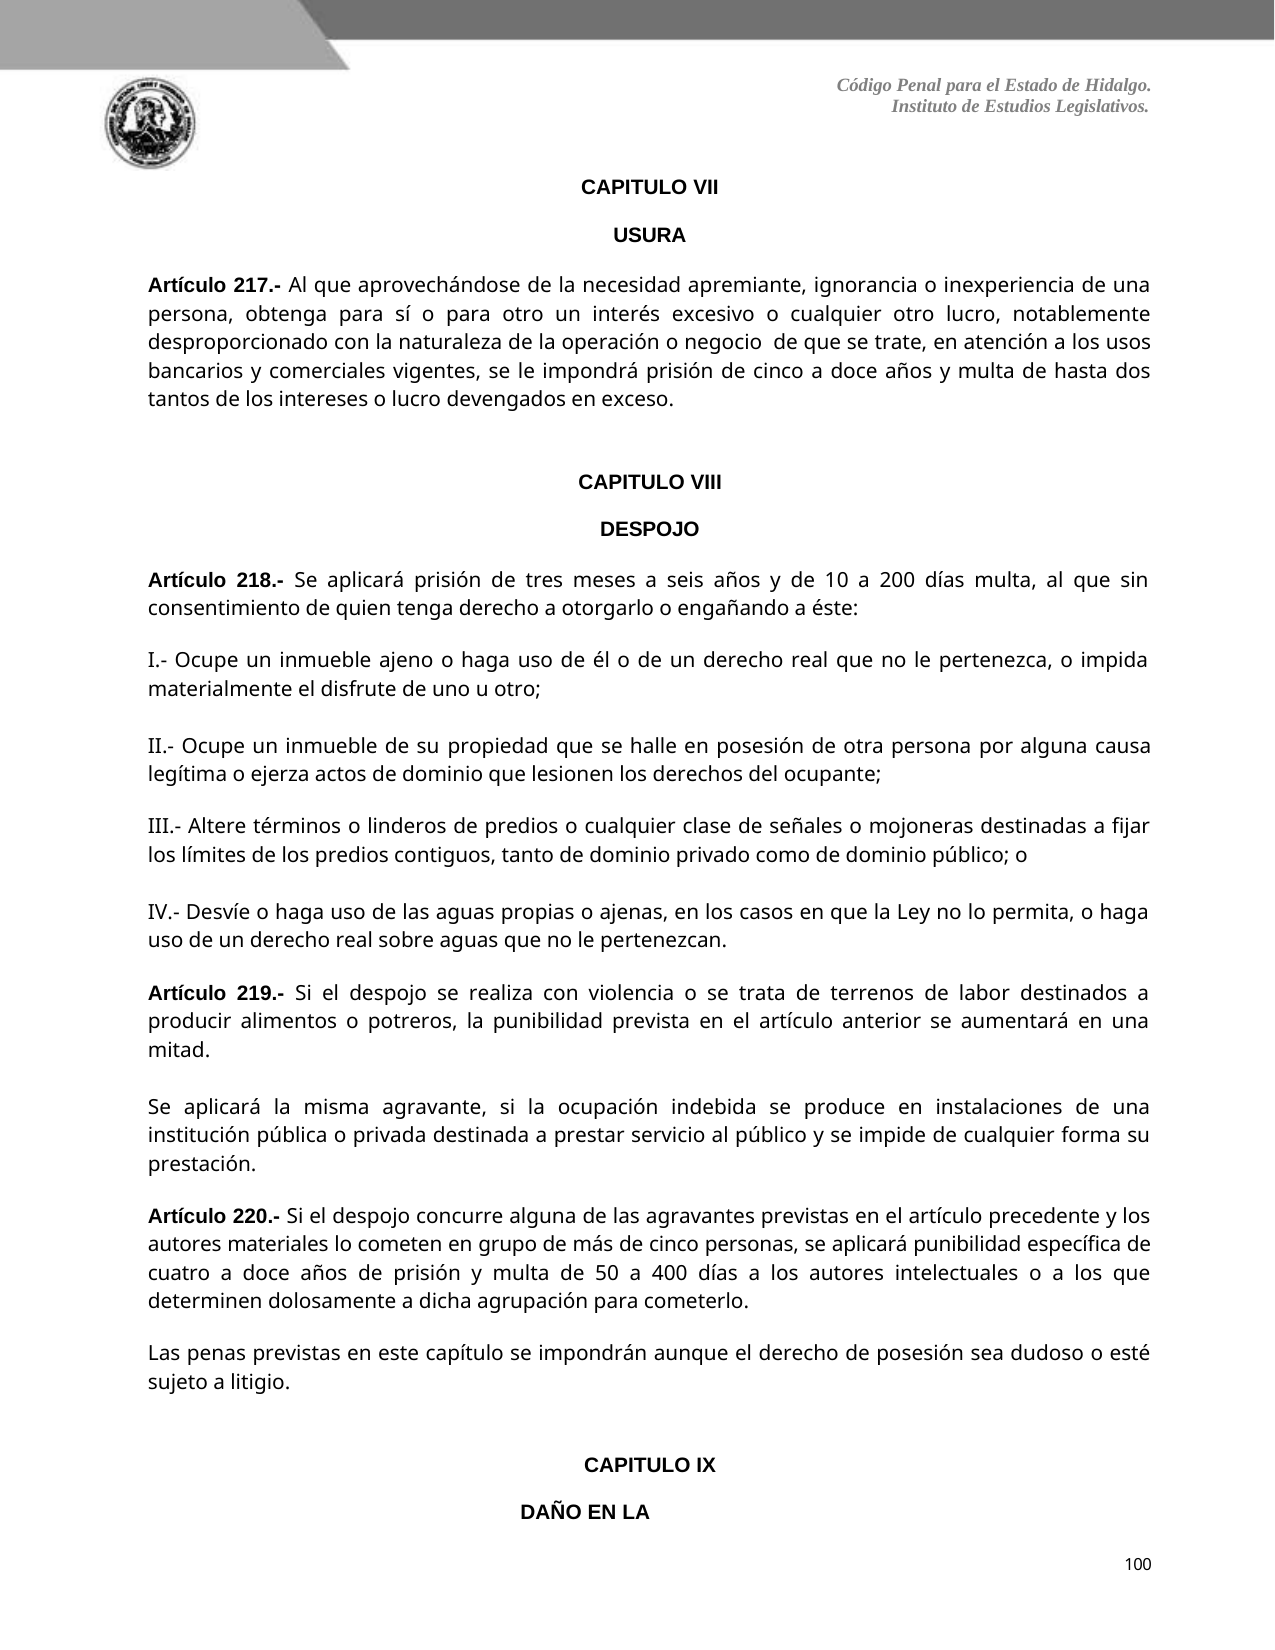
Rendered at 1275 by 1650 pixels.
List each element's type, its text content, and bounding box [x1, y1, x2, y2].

text III.- Altere términos o linderos de predios o cualquier clase de señales o mojoneras destinadas a fijar los límites de los predios contiguos, tanto de dominio privado como de dominio público; o [148, 812, 1151, 868]
text Las penas previstas en este capítulo se impondrán aunque el derecho de posesión sea dudoso o esté sujeto a litigio. [148, 1338, 1151, 1395]
text CAPITULO VIII DESPOJO [554, 469, 746, 541]
text Artículo 218.- Se aplicará prisión de tres meses a seis años y de 10 a 200 días multa, al que sin consentimiento de quien tenga derecho a otorgarlo o engañando a éste: [148, 565, 1151, 622]
text I.- Ocupe un inmueble ajeno o haga uso de él o de un derecho real que no le pertenezca, o impida materialmente el disfrute de uno u otro; [148, 646, 1151, 702]
text CAPITULO IX DAÑO EN LA PROPIEDAD [520, 1453, 779, 1524]
text Se aplicará la misma agravante, si la ocupación indebida se produce en instalaciones de una institución pública o privada destinada a prestar servicio al público y se impide de cualquier forma su prestación. [148, 1092, 1152, 1177]
text Artículo 217.- Al que aprovechándose de la necesidad apremiante, ignorancia o inexperiencia de una persona, obtenga para sí o para otro un interés excesivo o cualquier otro lucro, notablemente desproporcionado con la naturaleza de la operación o negocio de que se trate, en atención a los usos bancarios y comerciales vigentes, se le impondrá prisión de cinco a doce años y multa de hasta dos tantos de los intereses o lucro devengados en exceso. [148, 270, 1152, 413]
text Artículo 220.- Si el despojo concurre alguna de las agravantes previstas en el artículo precedente y los autores materiales lo cometen en grupo de más de cinco personas, se aplicará punibilidad específica de cuatro a doce años de prisión y multa de 50 a 400 días a los autores intelectuales o a los que determinen dolosamente a dicha agrupación para cometerlo. [148, 1201, 1151, 1315]
text CAPITULO VII USURA [553, 175, 746, 247]
picture [0, 0, 1275, 171]
text Artículo 219.- Si el despojo se realiza con violencia o se trata de terrenos de labor destinados a producir alimentos o potreros, la punibilidad prevista en el artículo anterior se aumentará en una mitad. [148, 978, 1151, 1063]
text II.- Ocupe un inmueble de su propiedad que se halle en posesión de otra persona por alguna causa legítima o ejerza actos de dominio que lesionen los derechos del ocupante; [148, 731, 1152, 788]
text IV.- Desvíe o haga uso de las aguas propias o ajenas, en los casos en que la Ley no lo permita, o haga uso de un derecho real sobre aguas que no le pertenezcan. [148, 897, 1151, 954]
